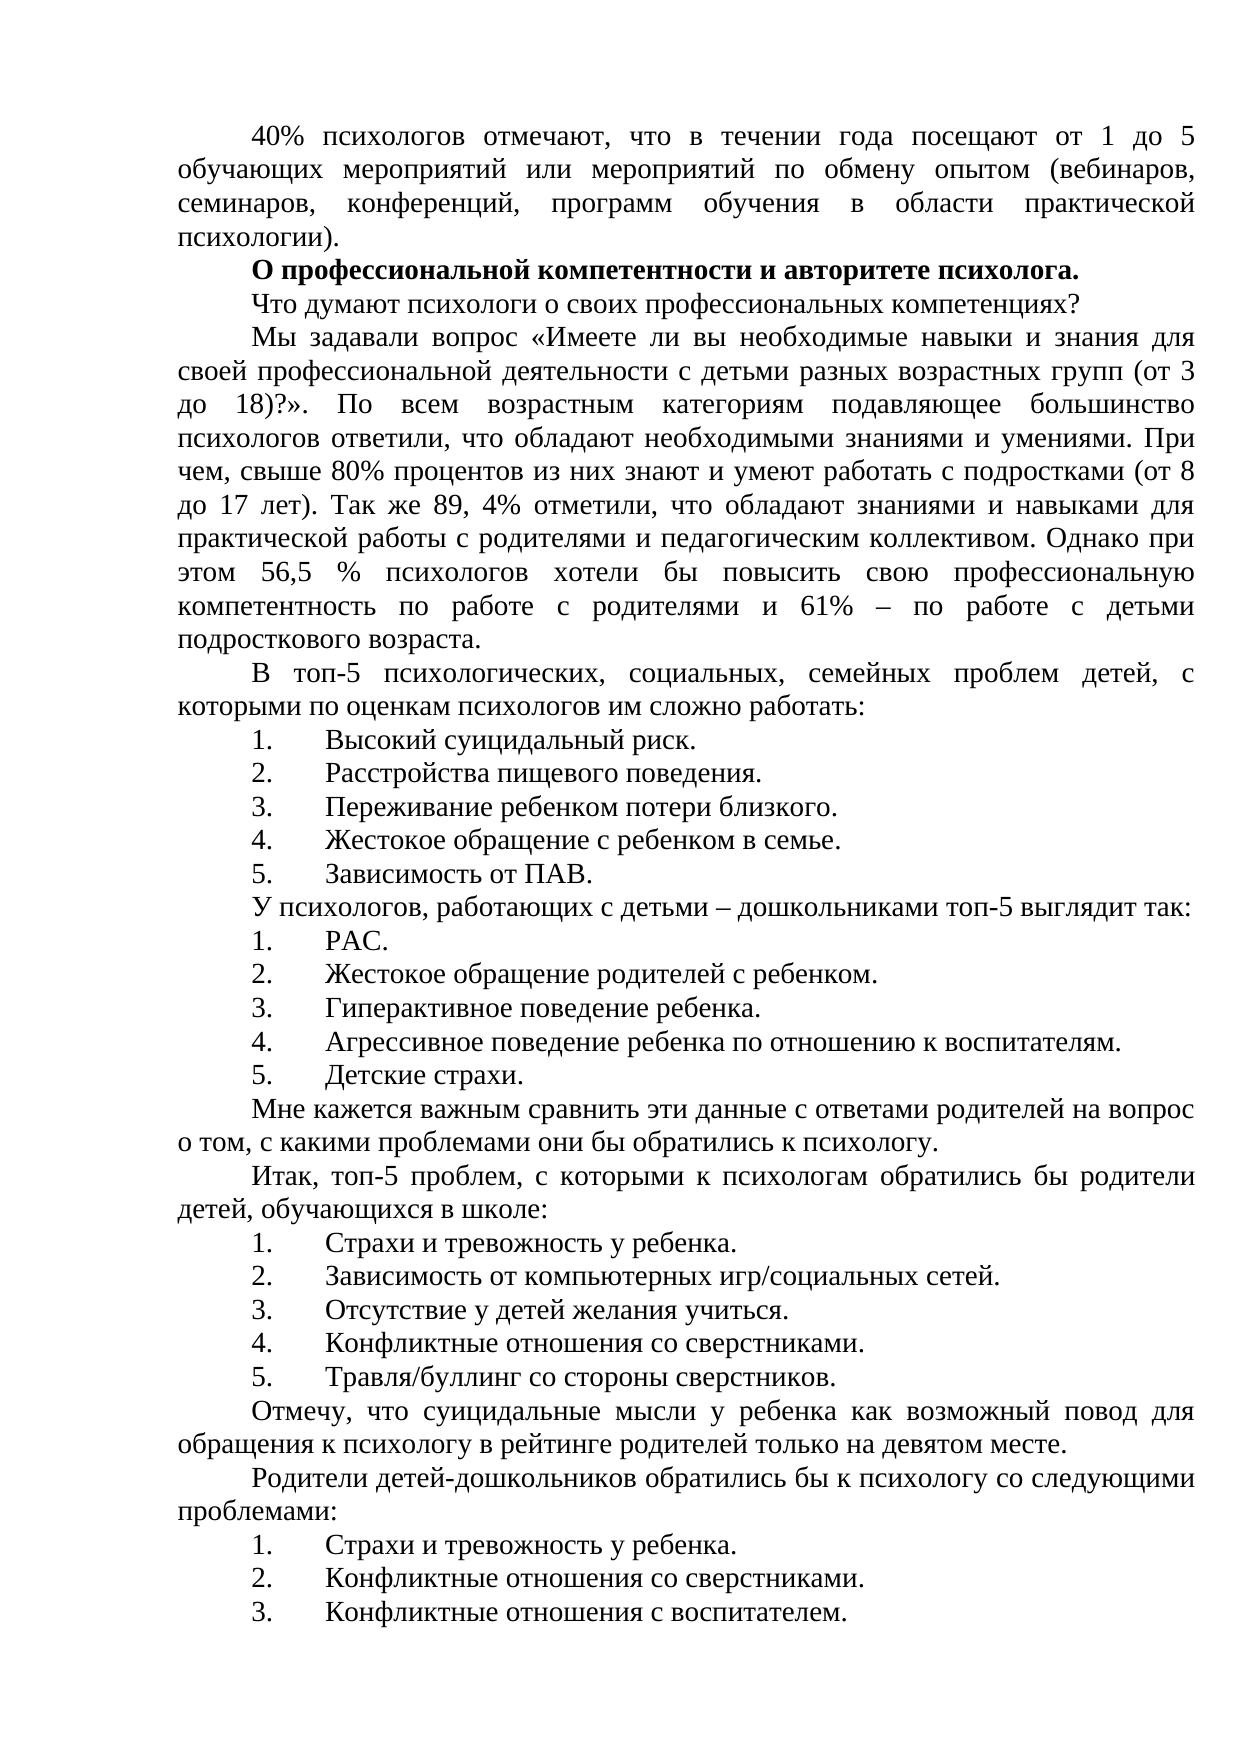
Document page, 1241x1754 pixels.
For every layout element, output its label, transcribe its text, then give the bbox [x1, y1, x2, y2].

list Гиперактивное поведение ребенка. [177, 990, 1196, 1024]
list Высокий суицидальный риск. [177, 722, 1196, 755]
text Мне кажется важным сравнить эти данные с ответами родителей на вопрос о том, с какими проблемами они бы обратились к психологу. [177, 1091, 1196, 1158]
list Жестокое обращение с ребенком в семье. [177, 822, 1196, 856]
text Мы задавали вопрос «Имеете ли вы необходимые навыки и знания для своей профессиональной деятельности с детьми разных возрастных групп (от 3 до 18)?». По всем возрастным категориям подавляющее большинство психологов ответили, что обладают необходимыми знаниями и умениями. При чем, свыше 80% процентов из них знают и умеют работать с подростками (от 8 до 17 лет). Так же 89, 4% отметили, что обладают знаниями и навыками для практической работы с родителями и педагогическим коллективом. Однако при этом 56,5 % психологов хотели бы повысить свою профессиональную компетентность по работе с родителями и 61% – по работе с детьми подросткового возраста. [177, 319, 1196, 655]
list Конфликтные отношения с воспитателем. [177, 1594, 1196, 1627]
text У психологов, работающих с детьми – дошкольниками топ-5 выглядит так: [177, 889, 1196, 923]
text 40% психологов отмечают, что в течении года посещают от 1 до 5 обучающих мероприятий или мероприятий по обмену опытом (вебинаров, семинаров, конференций, программ обучения в области практической психологии). [177, 118, 1196, 252]
list Зависимость от компьютерных игр/социальных сетей. [177, 1258, 1196, 1292]
list Расстройства пищевого поведения. [177, 755, 1196, 789]
list РАС. [177, 923, 1196, 957]
text Родители детей-дошкольников обратились бы к психологу со следующими проблемами: [177, 1460, 1196, 1527]
text В топ-5 психологических, социальных, семейных проблем детей, с которыми по оценкам психологов им сложно работать: [177, 655, 1196, 722]
list Конфликтные отношения со сверстниками. [177, 1560, 1196, 1594]
list Зависимость от ПАВ. [177, 856, 1196, 889]
list Страхи и тревожность у ребенка. [177, 1527, 1196, 1560]
list Травля/буллинг со стороны сверстников. [177, 1359, 1196, 1393]
list Жестокое обращение родителей с ребенком. [177, 957, 1196, 990]
list Агрессивное поведение ребенка по отношению к воспитателям. [177, 1024, 1196, 1057]
text Что думают психологи о своих профессиональных компетенциях? [177, 286, 1196, 319]
text Отмечу, что суицидальные мысли у ребенка как возможный повод для обращения к психологу в рейтинге родителей только на девятом месте. [177, 1393, 1196, 1460]
text Итак, топ-5 проблем, с которыми к психологам обратились бы родители детей, обучающихся в школе: [177, 1158, 1196, 1225]
list Конфликтные отношения со сверстниками. [177, 1326, 1196, 1359]
list Переживание ребенком потери близкого. [177, 789, 1196, 822]
text О профессиональной компетентности и авторитете психолога. [177, 252, 1196, 286]
list Отсутствие у детей желания учиться. [177, 1292, 1196, 1326]
list Страхи и тревожность у ребенка. [177, 1225, 1196, 1258]
list Детские страхи. [177, 1057, 1196, 1091]
